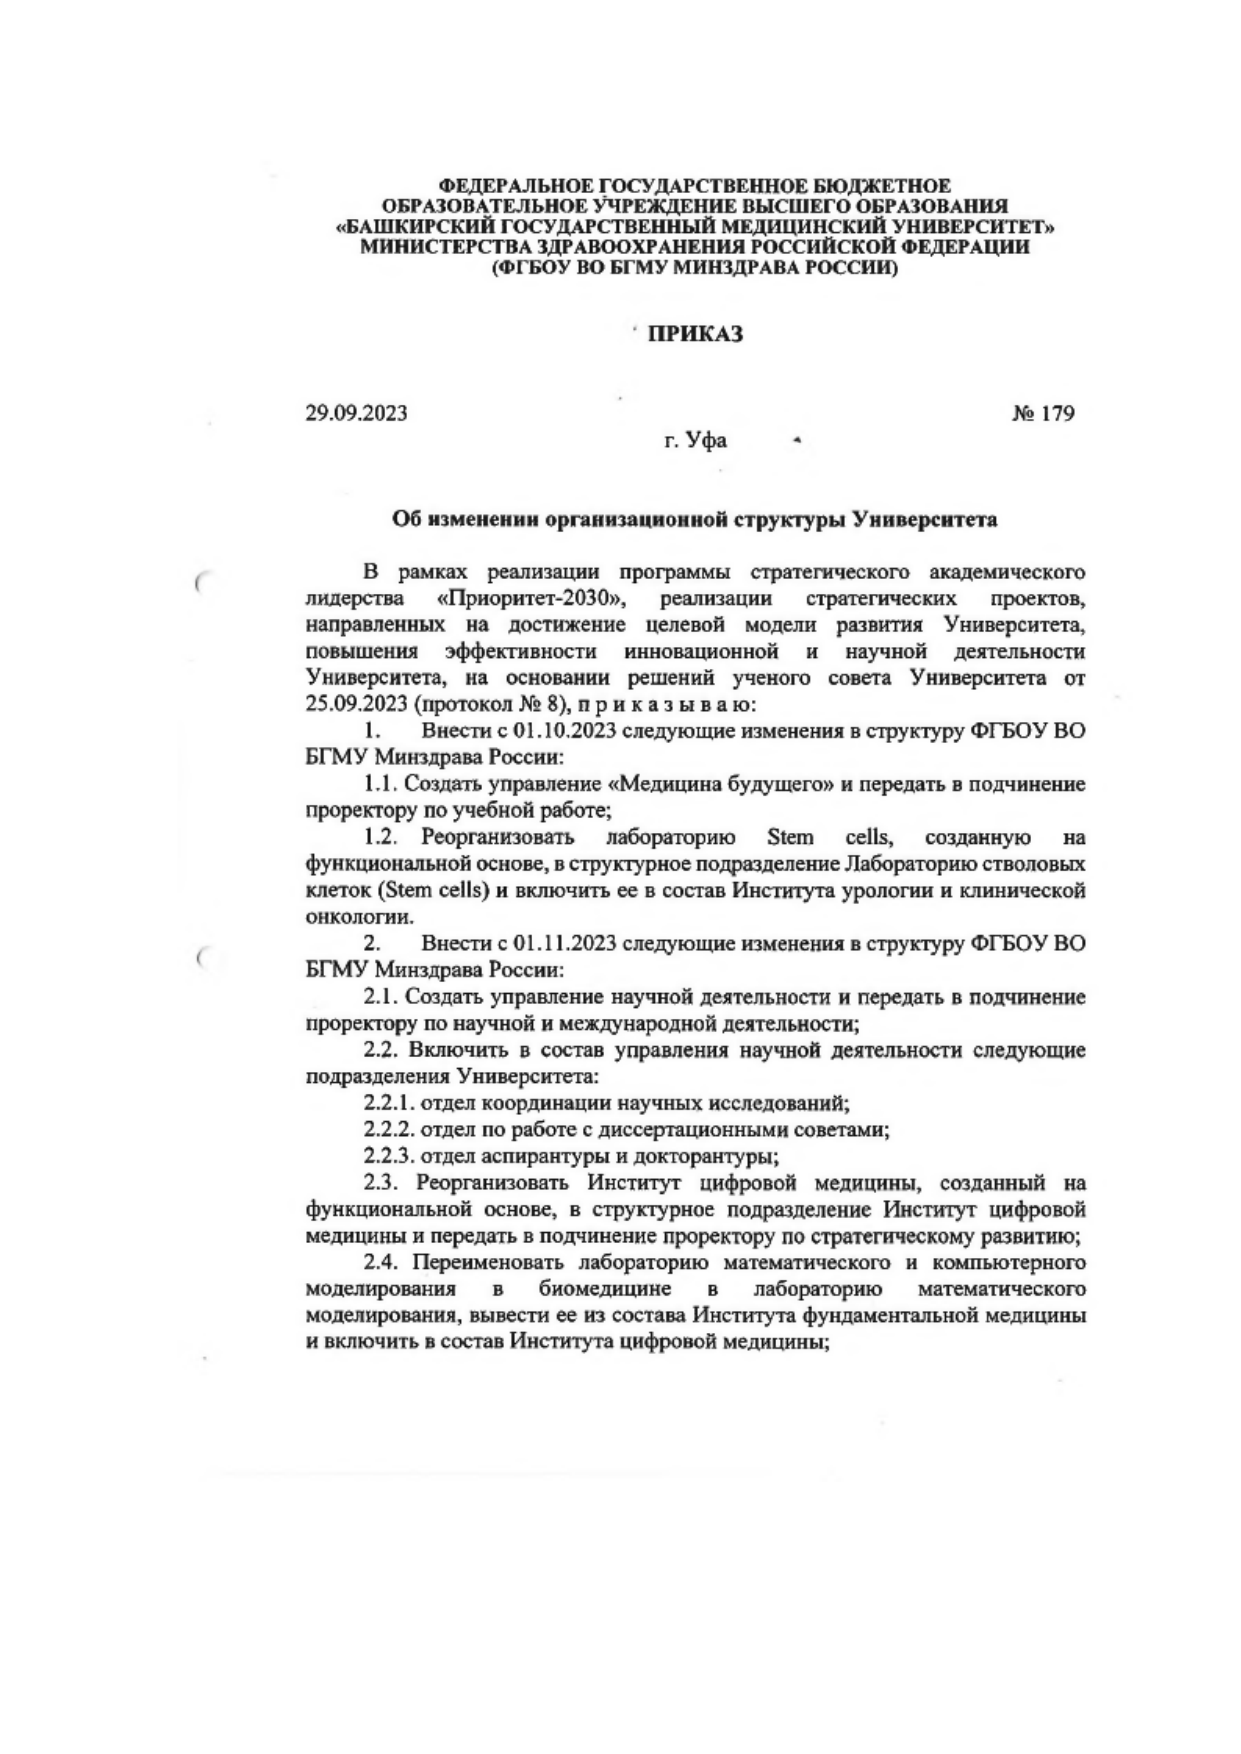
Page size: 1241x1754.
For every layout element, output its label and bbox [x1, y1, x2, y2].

picture [177, 118, 1142, 1482]
